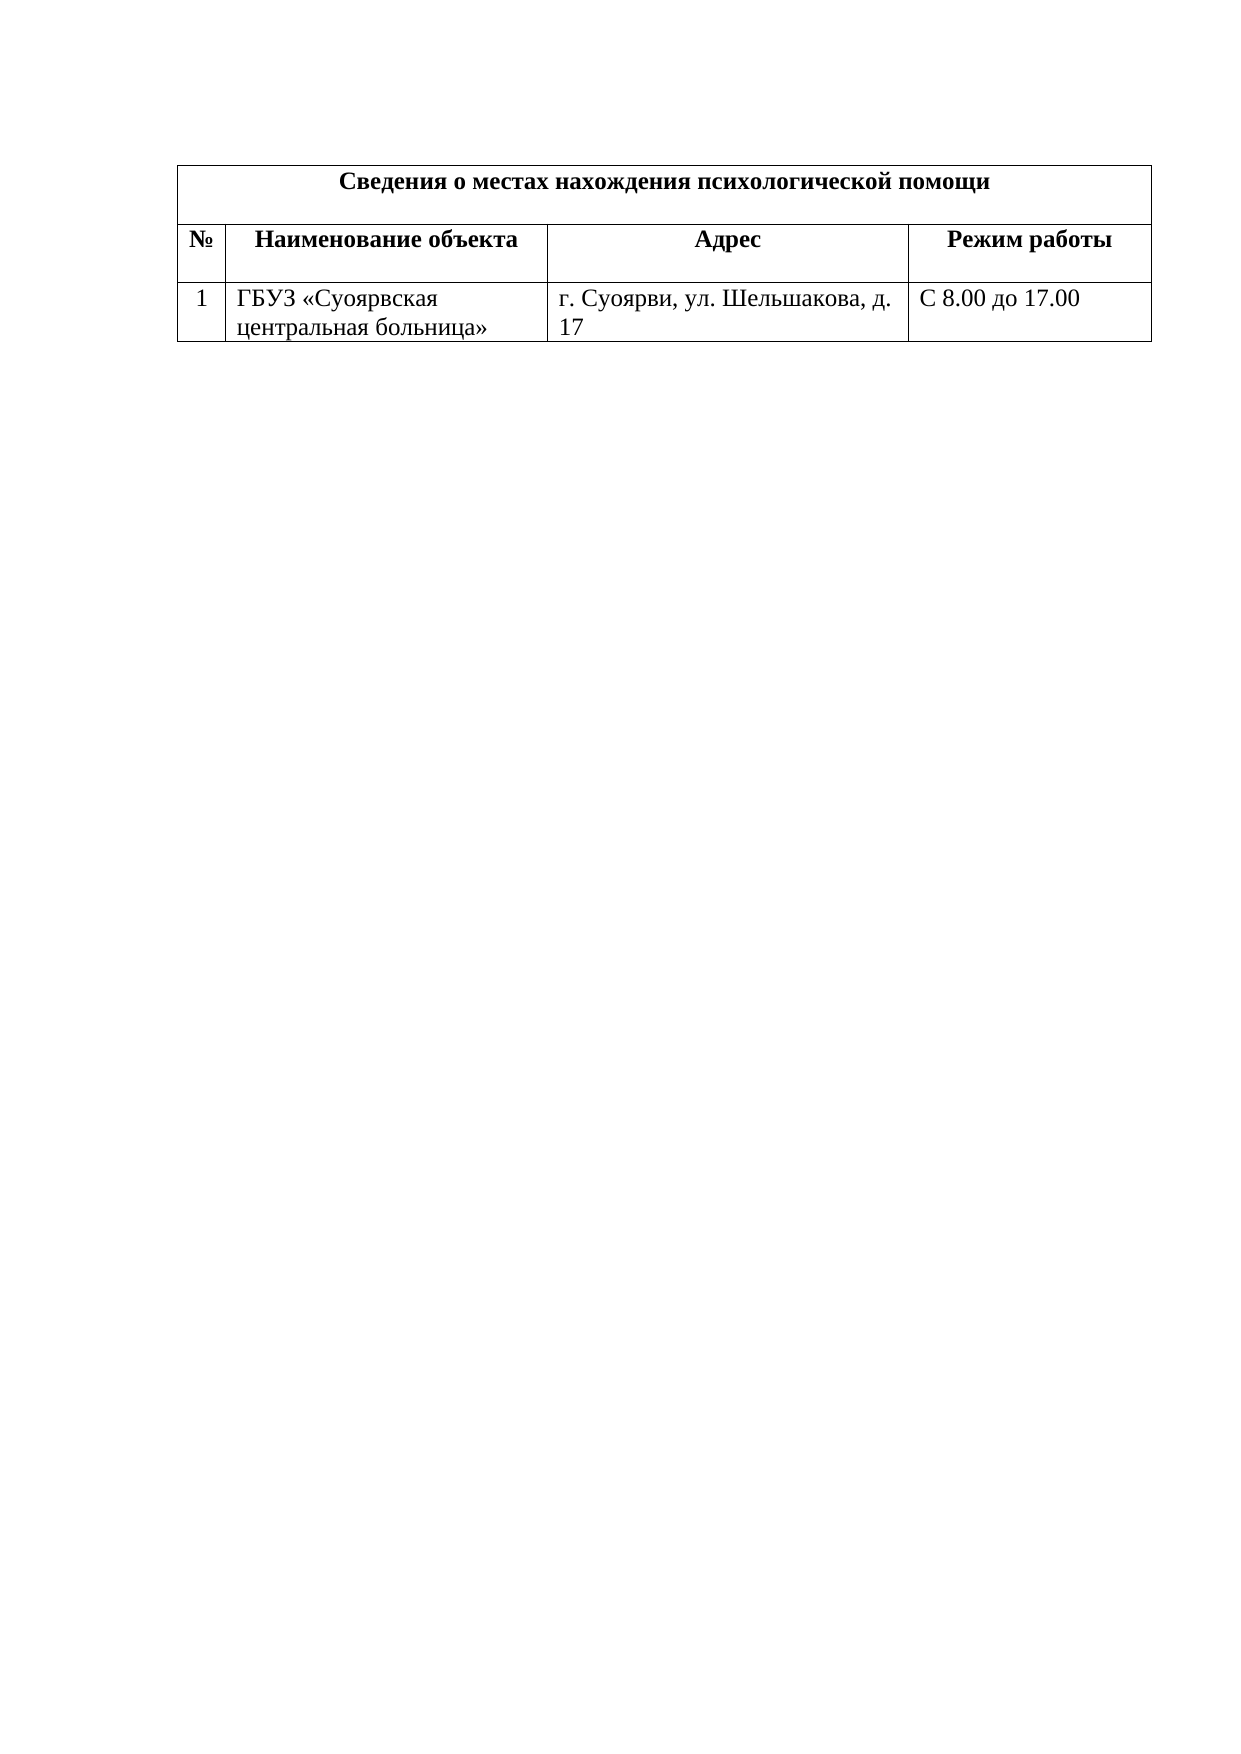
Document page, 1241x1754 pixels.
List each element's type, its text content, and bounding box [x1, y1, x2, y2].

table_cell Наименование объекта [226, 225, 547, 282]
table_cell г. Суоярви, ул. Шельшакова, д. 17 [548, 283, 908, 341]
table_header Сведения о местах нахождения психологической помощи [178, 166, 1151, 223]
table_cell ГБУЗ «Суоярвская центральная больница» [226, 283, 547, 341]
table_cell 1 [178, 283, 225, 341]
table_cell С 8.00 до 17.00 [909, 283, 1151, 341]
table_cell Адрес [548, 225, 908, 282]
table_cell № [178, 225, 225, 282]
table_cell Режим работы [909, 225, 1151, 282]
